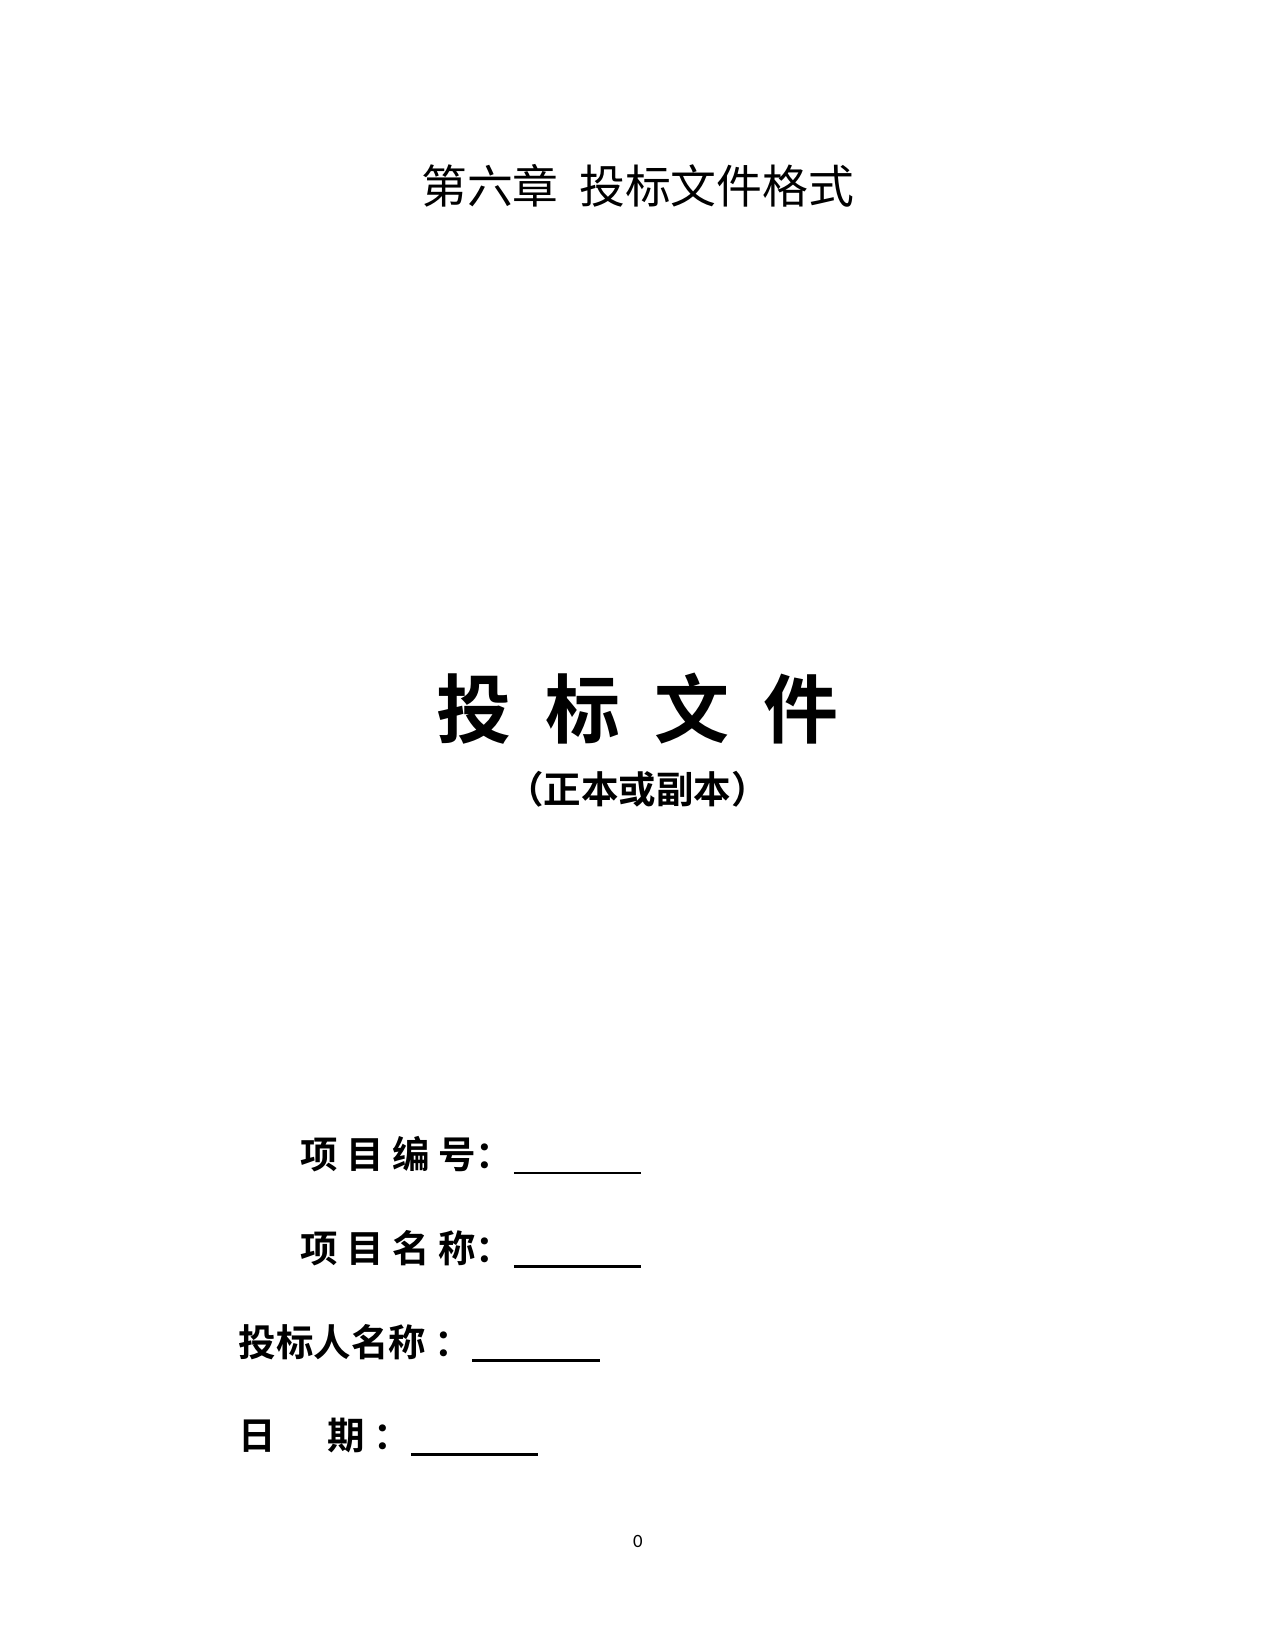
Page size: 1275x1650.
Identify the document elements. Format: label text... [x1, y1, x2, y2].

text （正本或副本） [187, 759, 1087, 814]
text 日 期 ： [187, 1375, 1087, 1468]
text 第六章 投标文件格式 [187, 150, 1087, 216]
text 投 标 文 件 [187, 651, 1087, 759]
text 投标人名称 ： [187, 1281, 1087, 1375]
text 项 目 名 称： [187, 1187, 1087, 1281]
text 项 目 编 号： [187, 1093, 1087, 1187]
